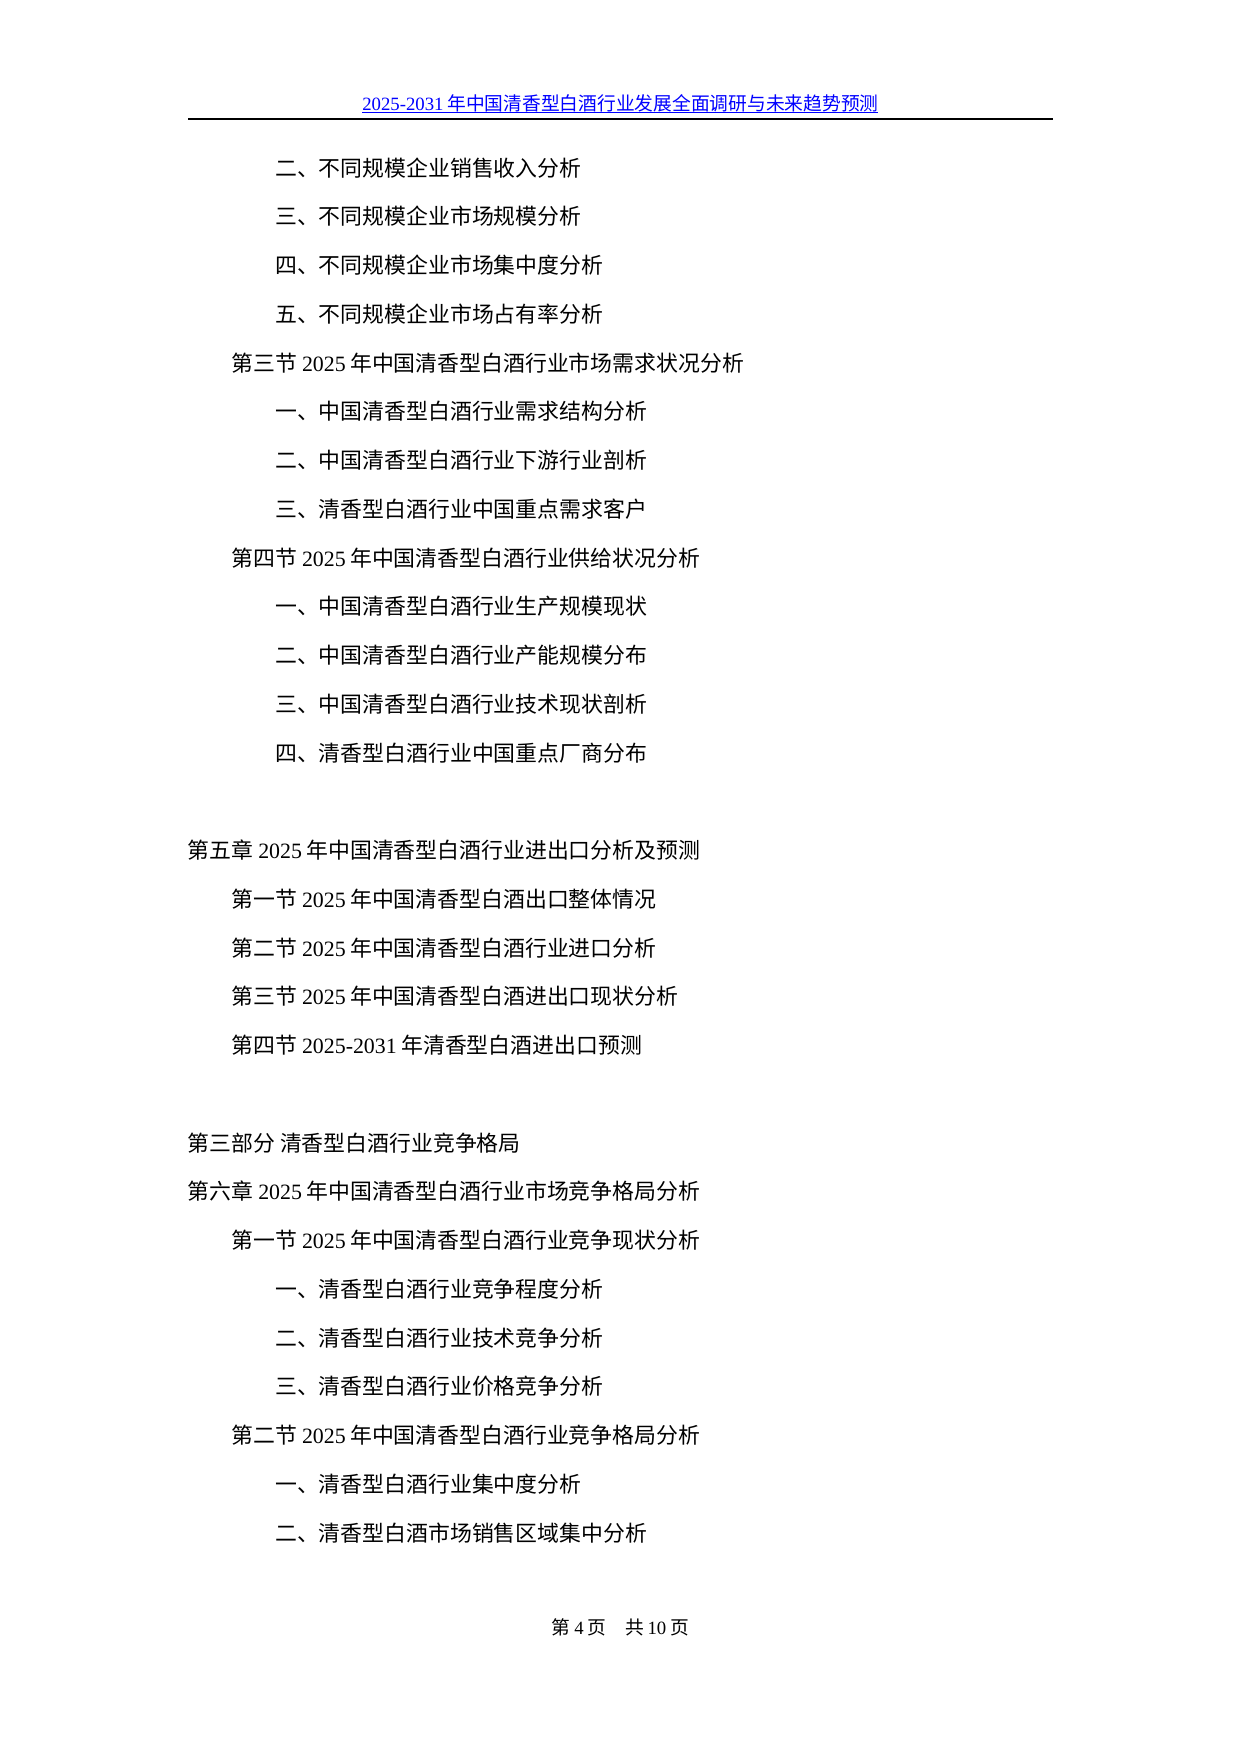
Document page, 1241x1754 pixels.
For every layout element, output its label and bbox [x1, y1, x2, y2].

text [187, 150, 1053, 1548]
